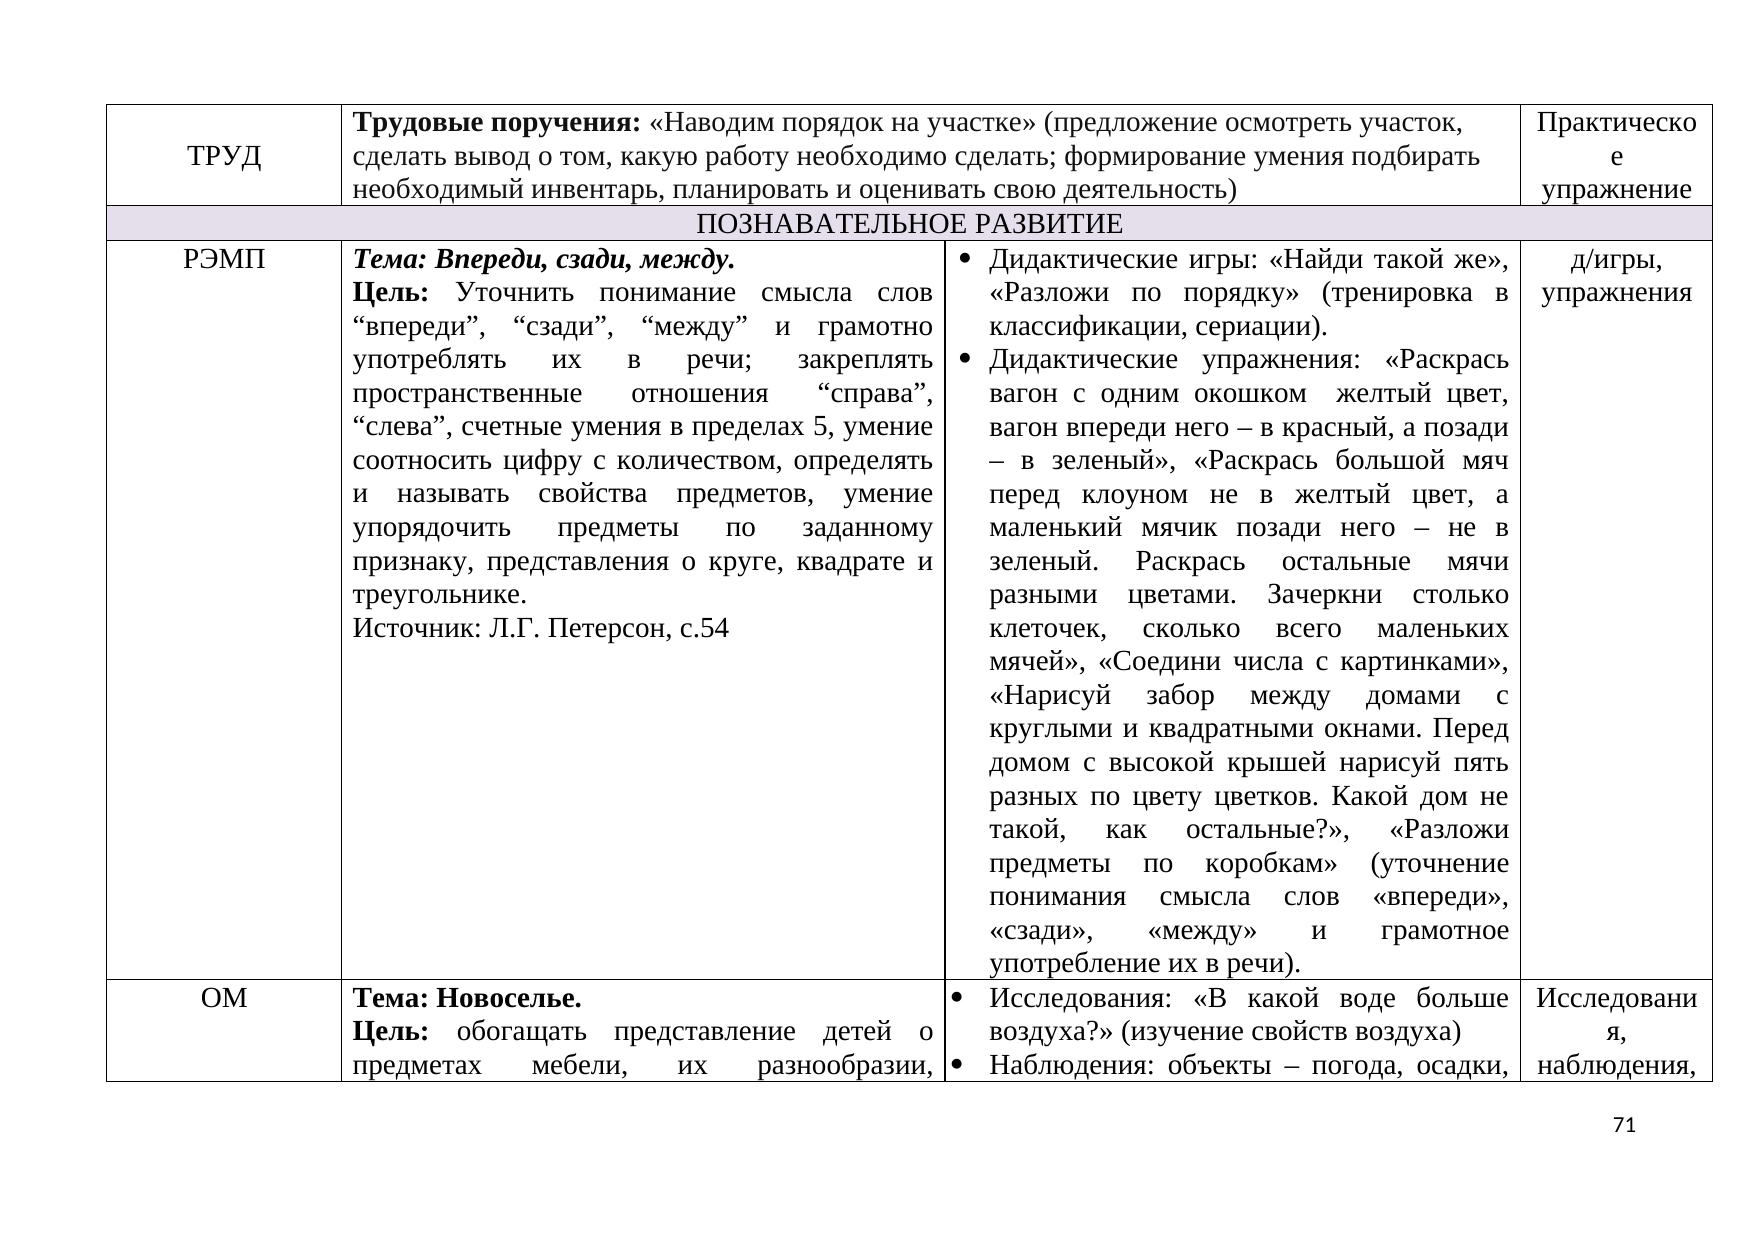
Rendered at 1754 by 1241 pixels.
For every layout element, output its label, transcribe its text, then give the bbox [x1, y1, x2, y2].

table_cell Дидактические игры: «Найди такой же», «Разложи по порядку» (тренировка в классификации, сериации). Дидактические упражнения: «Раскрась вагон с одним окошком желтый цвет, вагон впереди него – в красный, а позади – в зеленый», «Раскрась большой мяч перед клоуном не в желтый цвет, а маленький мячик позади него – не в зеленый. Раскрась остальные мячи разными цветами. Зачеркни столько клеточек, сколько всего маленьких мячей», «Соедини числа с картинками», «Нарисуй забор между домами с круглыми и квадратными окнами. Перед домом с высокой крышей нарисуй пять разных по цвету цветков. Какой дом не такой, как остальные?», «Разложи предметы по коробкам» (уточнение понимания смысла слов «впереди», «сзади», «между» и грамотное употребление их в речи). [946, 241, 1520, 979]
table_cell Практическое упражнение [1521, 105, 1712, 205]
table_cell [946, 980, 1520, 1081]
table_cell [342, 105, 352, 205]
table_cell Тема: Впереди, сзади, между. Цель: Уточнить понимание смысла слов “впереди”, “сзади”, “между” и грамотно употреблять их в речи; закреплять пространственные отношения “справа”, “слева”, счетные умения в пределах 5, умение соотносить цифру с количеством, определять и называть свойства предметов, умение упорядочить предметы по заданному признаку, представления о круге, квадрате и треугольнике. Источник: Л.Г. Петерсон, с.54 [342, 241, 944, 979]
table_cell ТРУД [107, 105, 341, 205]
table_cell ОМ [107, 980, 341, 1081]
table_cell РЭМП [107, 241, 341, 979]
table_cell д/игры, упражнения [1521, 241, 1712, 979]
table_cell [342, 980, 944, 1081]
table_cell ПОЗНАВАТЕЛЬНОЕ РАЗВИТИЕ [107, 206, 1712, 240]
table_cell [1521, 980, 1712, 1081]
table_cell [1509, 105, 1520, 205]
